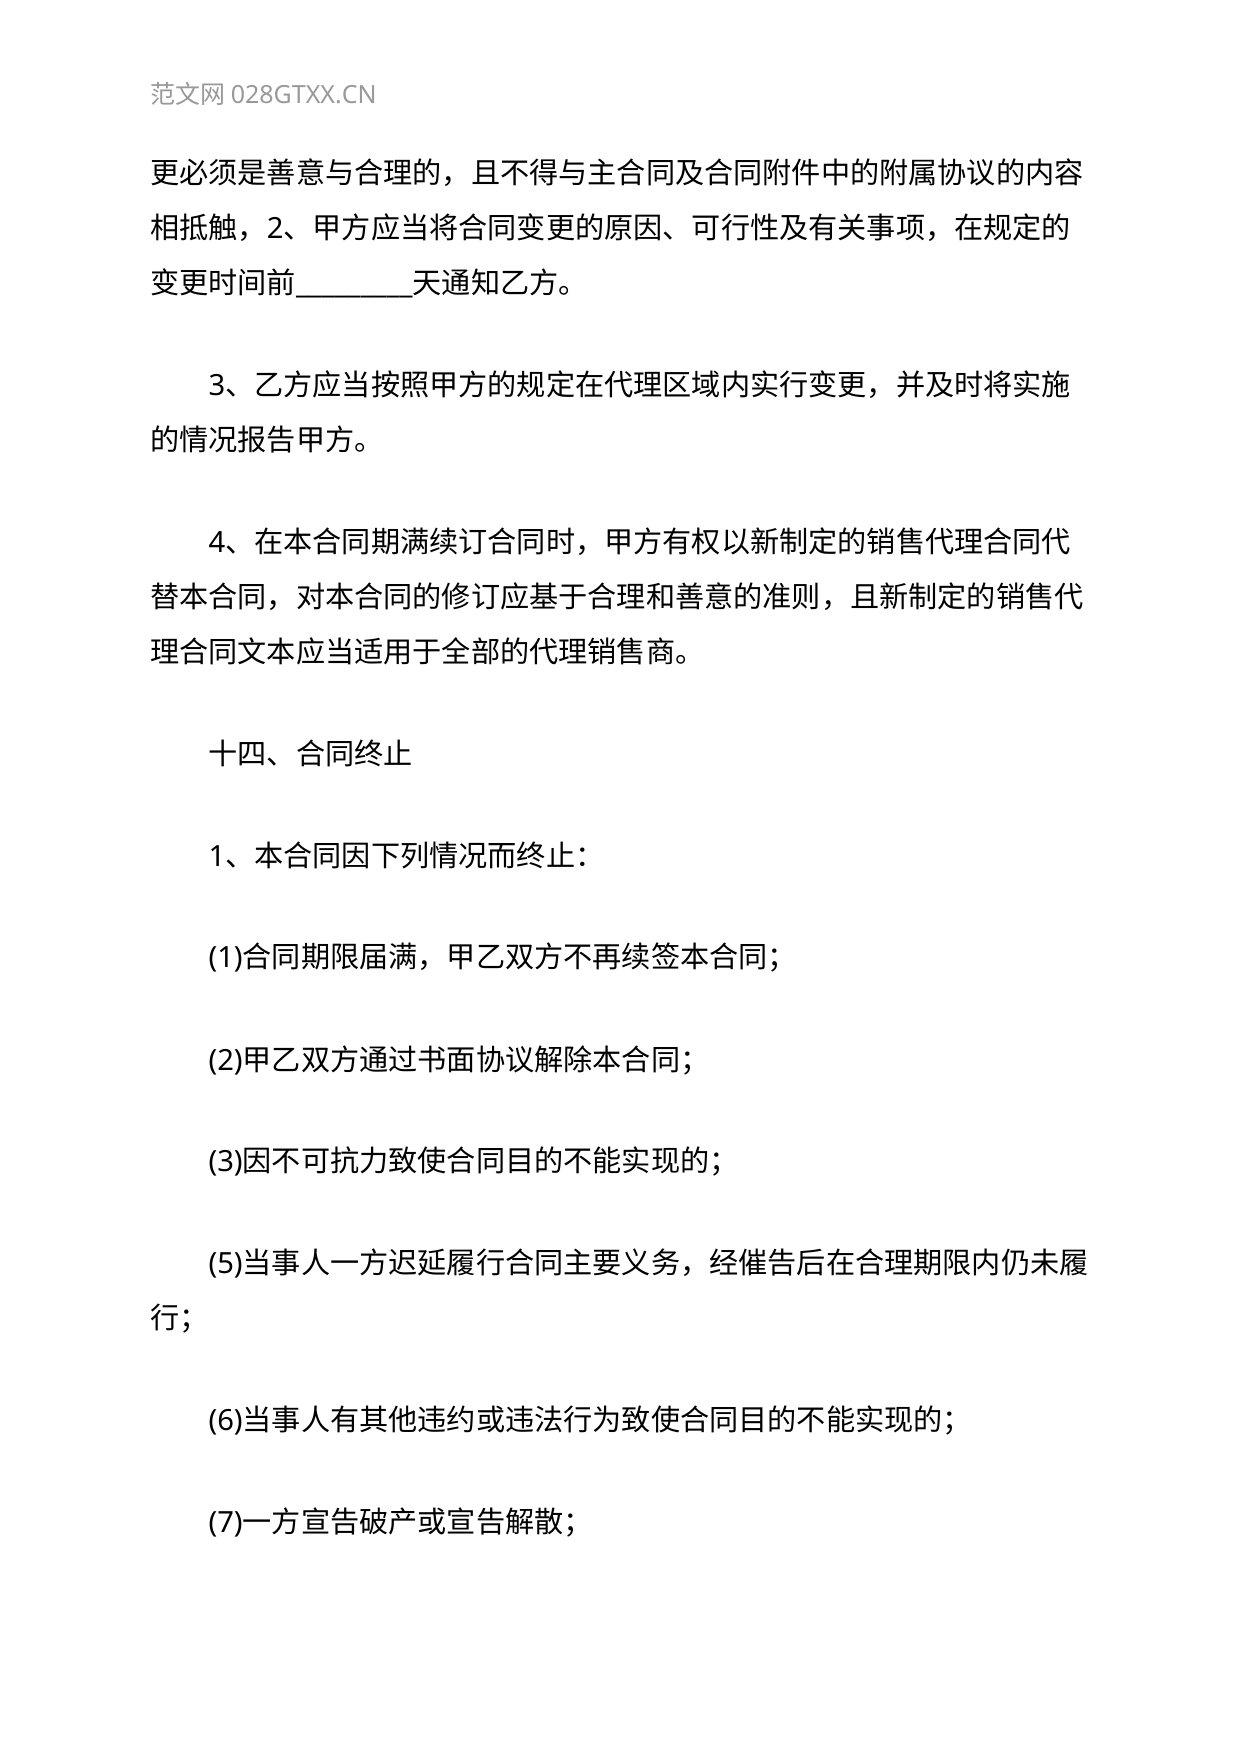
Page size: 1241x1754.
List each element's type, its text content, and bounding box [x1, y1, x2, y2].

text 1、本合同因下列情况而终止： [150, 832, 1090, 874]
text (2)甲乙双方通过书面协议解除本合同； [150, 1036, 1090, 1078]
text 3、乙方应当按照甲方的规定在代理区域内实行变更，并及时将实施的情况报告甲方。 [150, 362, 1090, 459]
text (1)合同期限届满，甲乙双方不再续签本合同； [150, 934, 1090, 976]
text 十四、合同终止 [150, 730, 1090, 773]
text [150, 150, 1090, 302]
text (6)当事人有其他违约或违法行为致使合同目的不能实现的； [150, 1397, 1090, 1439]
text (3)因不可抗力致使合同目的不能实现的； [150, 1138, 1090, 1180]
text (7)一方宣告破产或宣告解散； [150, 1499, 1090, 1541]
text 4、在本合同期满续订合同时，甲方有权以新制定的销售代理合同代替本合同，对本合同的修订应基于合理和善意的准则，且新制定的销售代理合同文本应当适用于全部的代理销售商。 [150, 519, 1090, 671]
text (5)当事人一方迟延履行合同主要义务，经催告后在合理期限内仍未履行； [150, 1240, 1090, 1337]
